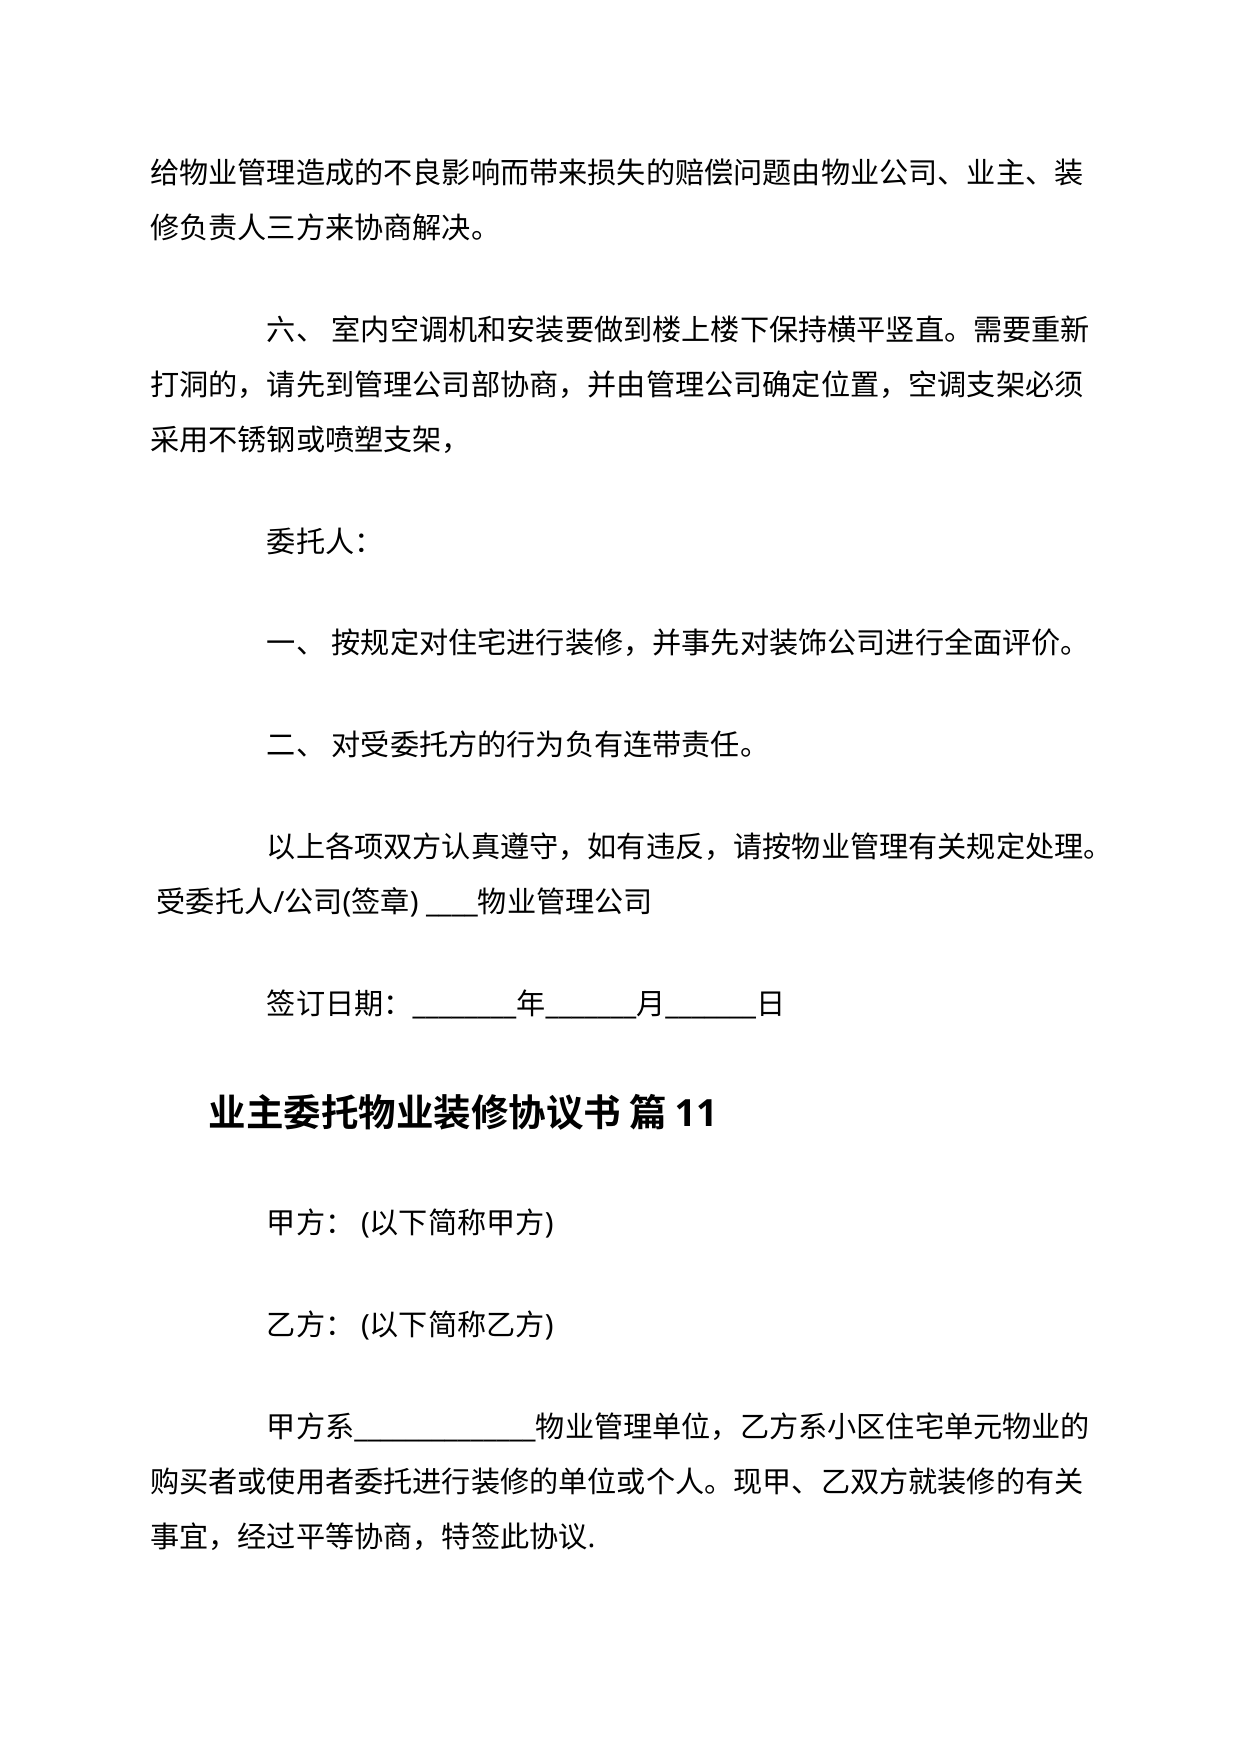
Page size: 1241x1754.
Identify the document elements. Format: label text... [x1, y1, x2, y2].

text 乙方： (以下简称乙方) [150, 1302, 1090, 1344]
text 业主委托物业装修协议书 篇11 [150, 1082, 1090, 1137]
text 一、 按规定对住宅进行装修，并事先对装饰公司进行全面评价。 [150, 620, 1090, 662]
text 甲方系______________物业管理单位，乙方系小区住宅单元物业的购买者或使用者委托进行装修的单位或个人。现甲、乙双方就装修的有关事宜，经过平等协商，特签此协议. [150, 1404, 1090, 1556]
text 签订日期：________年_______月_______日 [150, 980, 1090, 1023]
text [150, 150, 1090, 247]
text 委托人： [150, 518, 1090, 561]
text 以上各项双方认真遵守，如有违反，请按物业管理有关规定处理。 受委托人/公司(签章) ____物业管理公司 [150, 823, 1090, 921]
text 二、 对受委托方的行为负有连带责任。 [150, 722, 1090, 764]
text 甲方： (以下简称甲方) [150, 1200, 1090, 1242]
text 六、 室内空调机和安装要做到楼上楼下保持横平竖直。需要重新打洞的，请先到管理公司部协商，并由管理公司确定位置，空调支架必须采用不锈钢或喷塑支架， [150, 307, 1090, 459]
